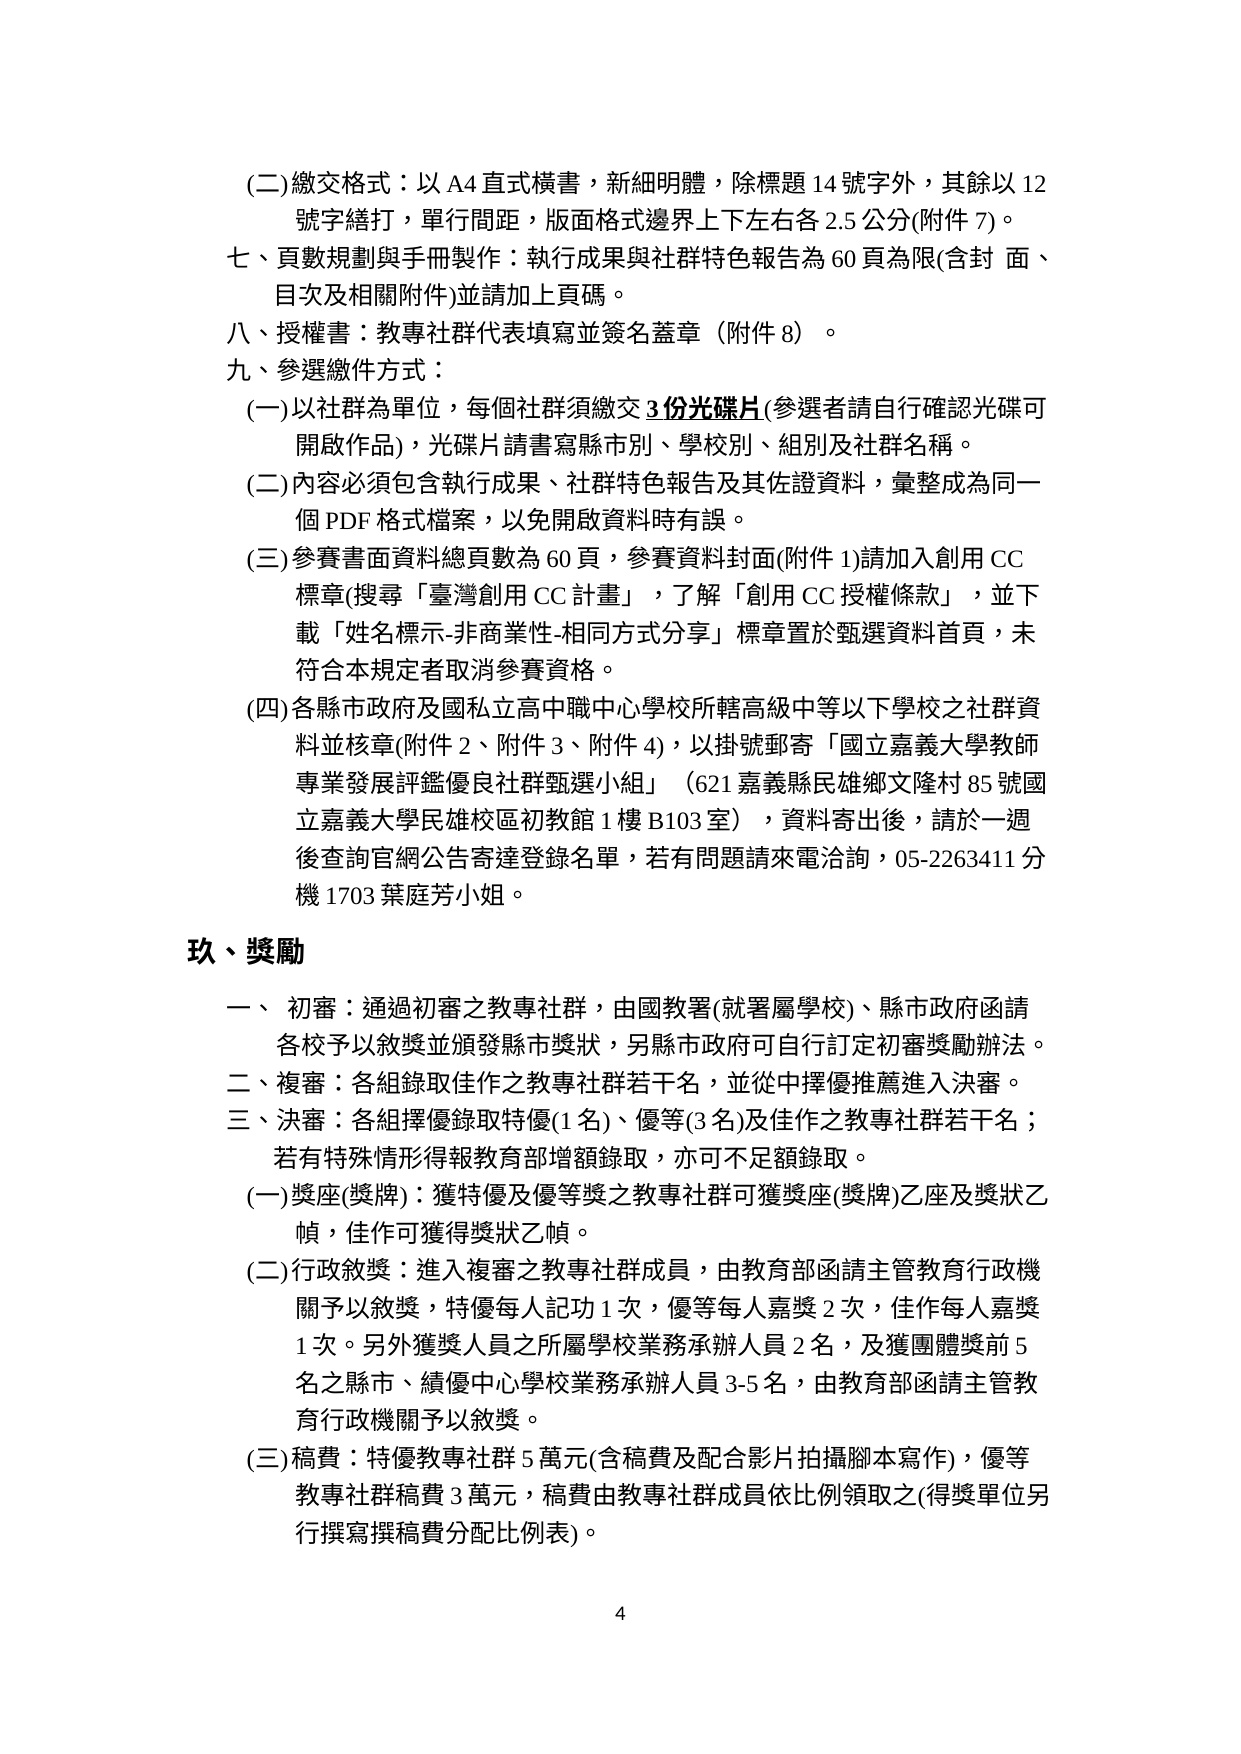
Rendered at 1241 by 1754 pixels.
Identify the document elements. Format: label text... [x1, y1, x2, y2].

list 獎勵 [187, 912, 1053, 987]
list 授權書：教專社群代表填寫並簽名蓋章（附件8）。 [226, 312, 1053, 350]
list 複審：各組錄取佳作之教專社群若干名，並從中擇優推薦進入決審。 [226, 1062, 1053, 1100]
list 決審：各組擇優錄取特優(1名)、優等(3名)及佳作之教專社群若干名；若有特殊情形得報教育部增額錄取，亦可不足額錄取。 [226, 1100, 1053, 1175]
list 稿費：特優教專社群5萬元(含稿費及配合影片拍攝腳本寫作)，優等教專社群稿費3萬元，稿費由教專社群成員依比例領取之(得獎單位另行撰寫撰稿費分配比例表)。 [246, 1437, 1053, 1550]
list 參選繳件方式： [226, 350, 1053, 387]
list 行政敘獎：進入複審之教專社群成員，由教育部函請主管教育行政機關予以敘獎，特優每人記功1次，優等每人嘉獎2次，佳作每人嘉獎1次。另外獲獎人員之所屬學校業務承辦人員2名，及獲團體獎前5名之縣市、績優中心學校業務承辦人員3-5名，由教育部函請主管教育行政機關予以敘獎。 [246, 1250, 1053, 1437]
list 以社群為單位，每個社群須繳交3份光碟片(參選者請自行確認光碟可開啟作品)，光碟片請書寫縣市別、學校別、組別及社群名稱。 [246, 387, 1053, 462]
list 內容必須包含執行成果、社群特色報告及其佐證資料，彙整成為同一個PDF格式檔案，以免開啟資料時有誤。 [246, 462, 1053, 537]
list 初審：通過初審之教專社群，由國教署(就署屬學校)、縣市政府函請各校予以敘獎並頒發縣市獎狀，另縣市政府可自行訂定初審獎勵辦法。 [226, 987, 1053, 1062]
list 繳交格式：以A4直式橫書，新細明體，除標題14號字外，其餘以12號字繕打，單行間距，版面格式邊界上下左右各2.5公分(附件7)。 [246, 162, 1053, 237]
list 頁數規劃與手冊製作：執行成果與社群特色報告為60頁為限(含封 面、目次及相關附件)並請加上頁碼。 [226, 237, 1053, 312]
list 各縣市政府及國私立高中職中心學校所轄高級中等以下學校之社群資料並核章(附件2、附件3、附件4)，以掛號郵寄「國立嘉義大學教師專業發展評鑑優良社群甄選小組」（621嘉義縣民雄鄉文隆村85號國立嘉義大學民雄校區初教館1樓B103室），資料寄出後，請於一週後查詢官網公告寄達登錄名單，若有問題請來電洽詢，05-2263411分機1703葉庭芳小姐。 [246, 687, 1053, 912]
list 獎座(獎牌)：獲特優及優等獎之教專社群可獲獎座(獎牌)乙座及獎狀乙幀，佳作可獲得獎狀乙幀。 [246, 1175, 1053, 1250]
list 參賽書面資料總頁數為60頁，參賽資料封面(附件1)請加入創用CC標章(搜尋「臺灣創用CC計畫」，了解「創用CC授權條款」，並下載「姓名標示-非商業性-相同方式分享」標章置於甄選資料首頁，未符合本規定者取消參賽資格。 [246, 537, 1053, 687]
